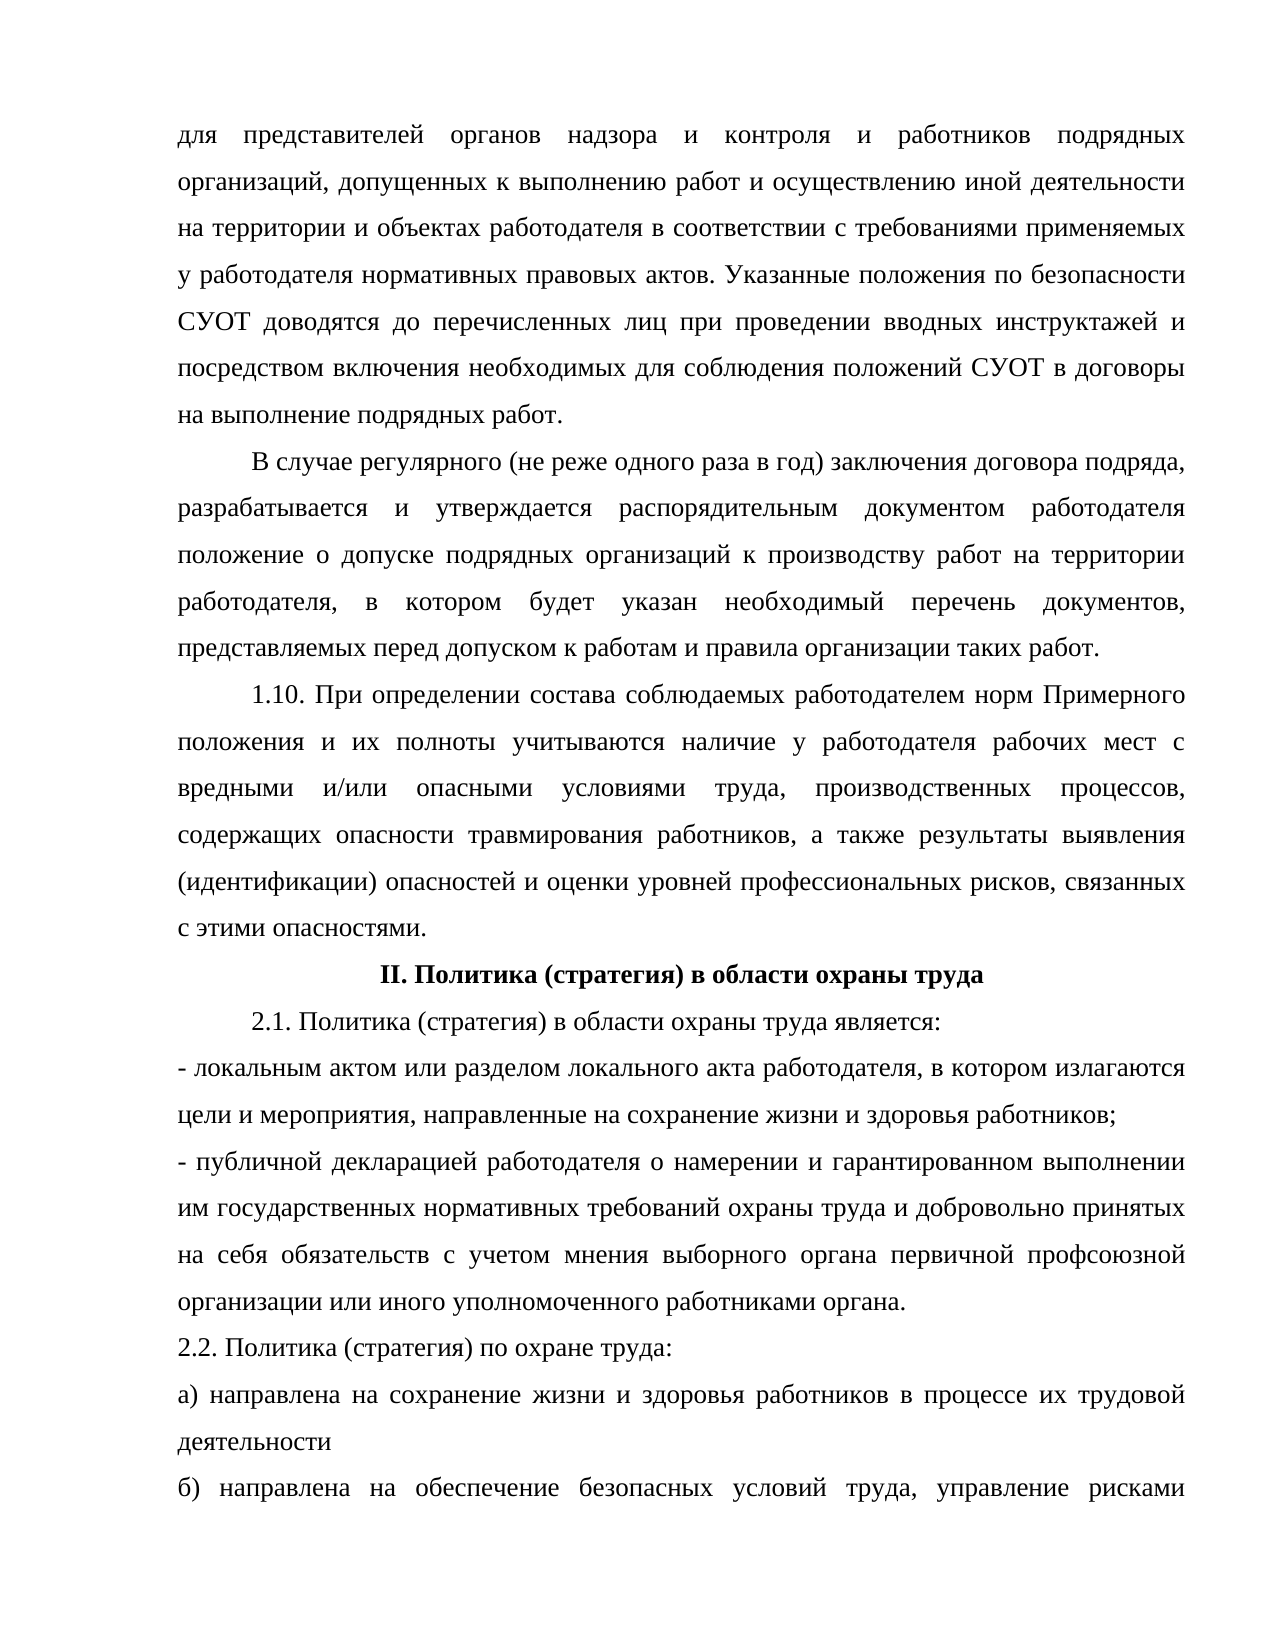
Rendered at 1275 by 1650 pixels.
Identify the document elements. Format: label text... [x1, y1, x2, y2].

text 1.10. При определении состава соблюдаемых работодателем норм Примерного положения и их полноты учитываются наличие у работодателя рабочих мест с вредными и/или опасными условиями труда, производственных процессов, содержащих опасности травмирования работников, а также результаты выявления (идентификации) опасностей и оценки уровней профессиональных рисков, связанных с этими опасностями. [177, 678, 1186, 943]
text 2.2. Политика (стратегия) по охране труда: [177, 1332, 1186, 1363]
text - локальным актом или разделом локального акта работодателя, в котором излагаются цели и мероприятия, направленные на сохранение жизни и здоровья работников; [177, 1052, 1186, 1129]
text II. Политика (стратегия) в области охраны труда [177, 958, 1186, 989]
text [177, 1472, 1186, 1503]
text - публичной декларацией работодателя о намерении и гарантированном выполнении им государственных нормативных требований охраны труда и добровольно принятых на себя обязательств с учетом мнения выборного органа первичной профсоюзной организации или иного уполномоченного работниками органа. [177, 1145, 1186, 1316]
text В случае регулярного (не реже одного раза в год) заключения договора подряда, разрабатывается и утверждается распорядительным документом работодателя положение о допуске подрядных организаций к производству работ на территории работодателя, в котором будет указан необходимый перечень документов, представляемых перед допуском к работам и правила организации таких работ. [177, 445, 1186, 663]
text 2.1. Политика (стратегия) в области охраны труда является: [177, 1005, 1186, 1036]
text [177, 118, 1186, 429]
text а) направлена на сохранение жизни и здоровья работников в процессе их трудовой деятельности [177, 1378, 1186, 1456]
